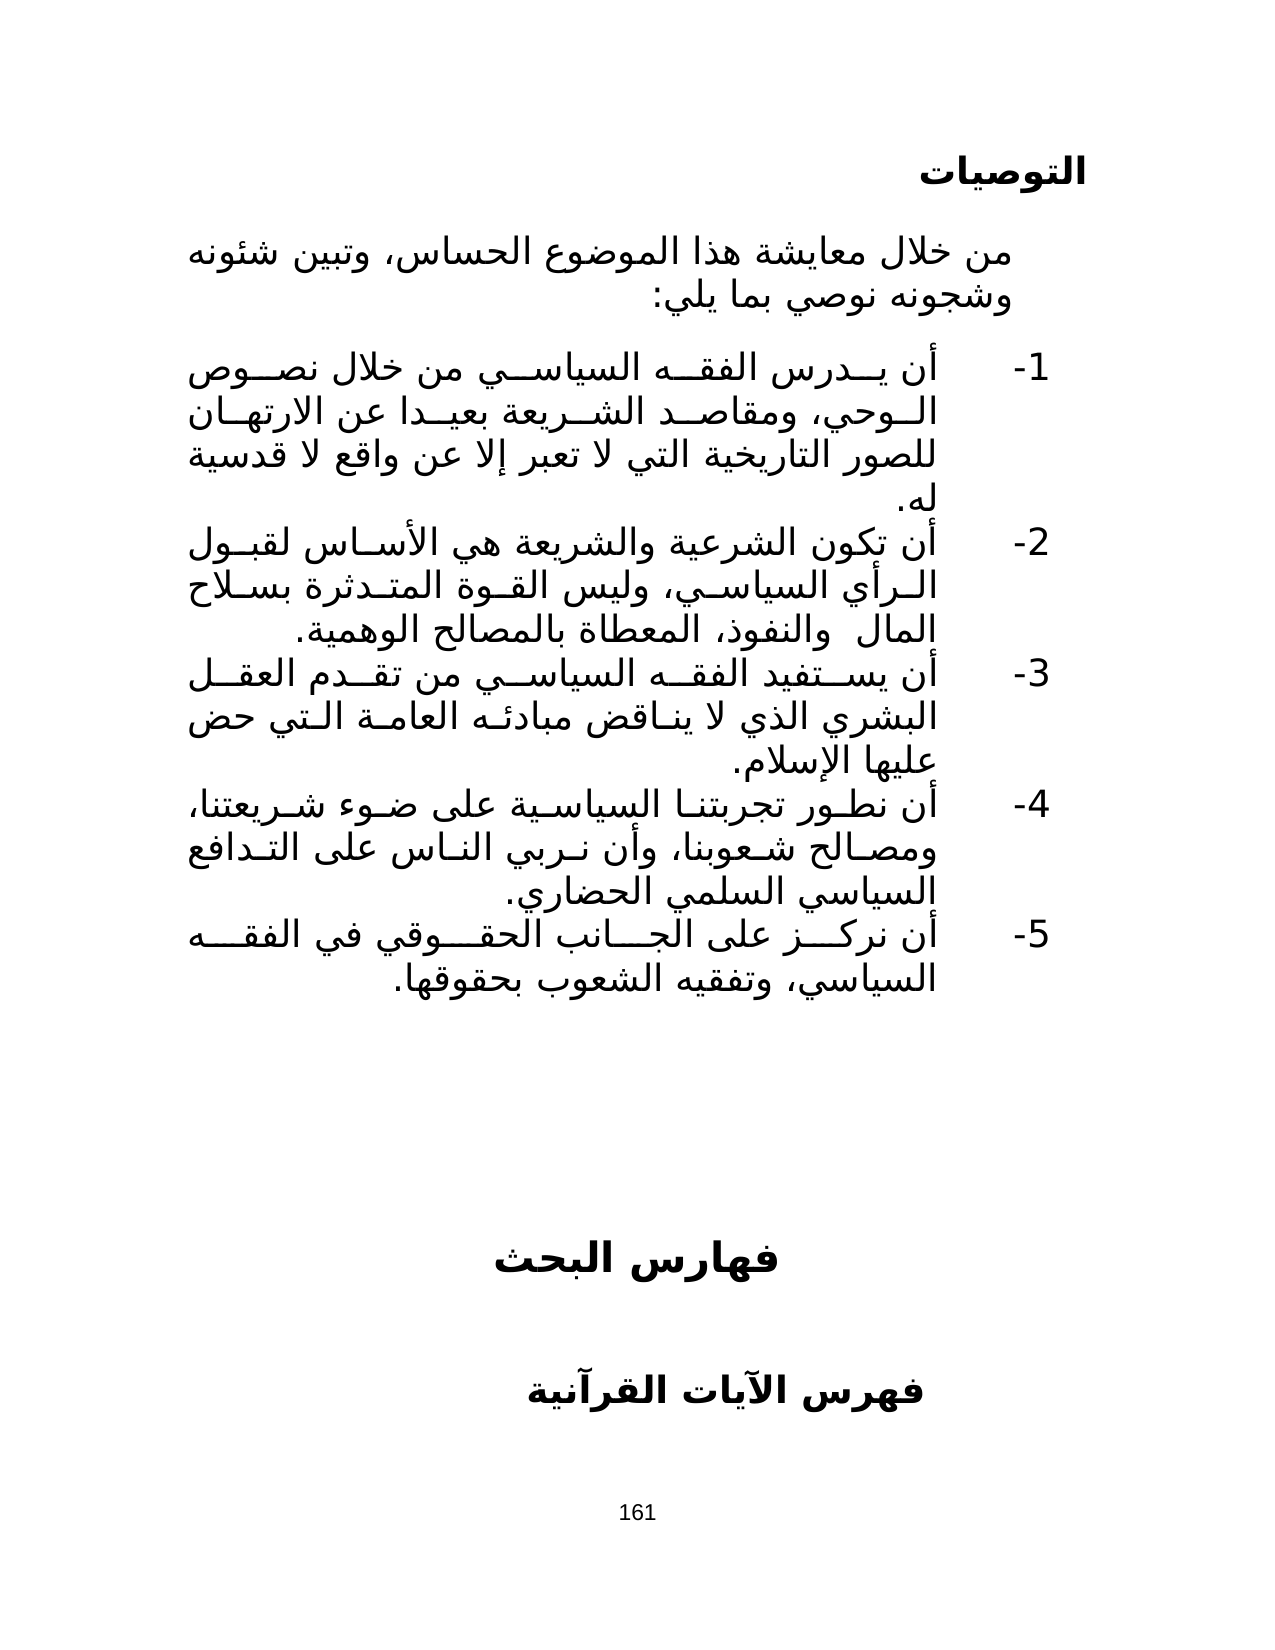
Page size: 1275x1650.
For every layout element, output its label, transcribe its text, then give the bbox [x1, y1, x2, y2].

subtitle التوصيات [187, 150, 1087, 194]
list أن يدرس الفقه السياسي من خلال نصوص الوحي، ومقاصد الشريعة بعيدا عن الارتهان للصور التاريخية التي لا تعبر إلا عن واقع لا قدسية له. [187, 346, 1014, 520]
list أن تكون الشرعية والشريعة هي الأساس لقبول الرأي السياسي، وليس القوة المتدثرة بسلاح المال والنفوذ، المعطاة بالمصالح الوهمية. [187, 520, 1014, 651]
list أن نركز على الجانب الحقوقي في الفقه السياسي، وتفقيه الشعوب بحقوقها. [187, 913, 1014, 1000]
list أن يستفيد الفقه السياسي من تقدم العقل البشري الذي لا يناقض مبادئه العامة التي حض عليها الإسلام. [187, 651, 1014, 782]
text فهارس البحث [187, 1234, 1087, 1282]
list أن نطور تجربتنا السياسية على ضوء شريعتنا، ومصالح شعوبنا، وأن نربي الناس على التدافع السياسي السلمي الحضاري. [187, 782, 1014, 913]
text من خلال معايشة هذا الموضوع الحساس، وتبين شئونه وشجونه نوصي بما يلي: [187, 229, 1014, 317]
list فهرس الآيات القرآنية [187, 1368, 939, 1412]
